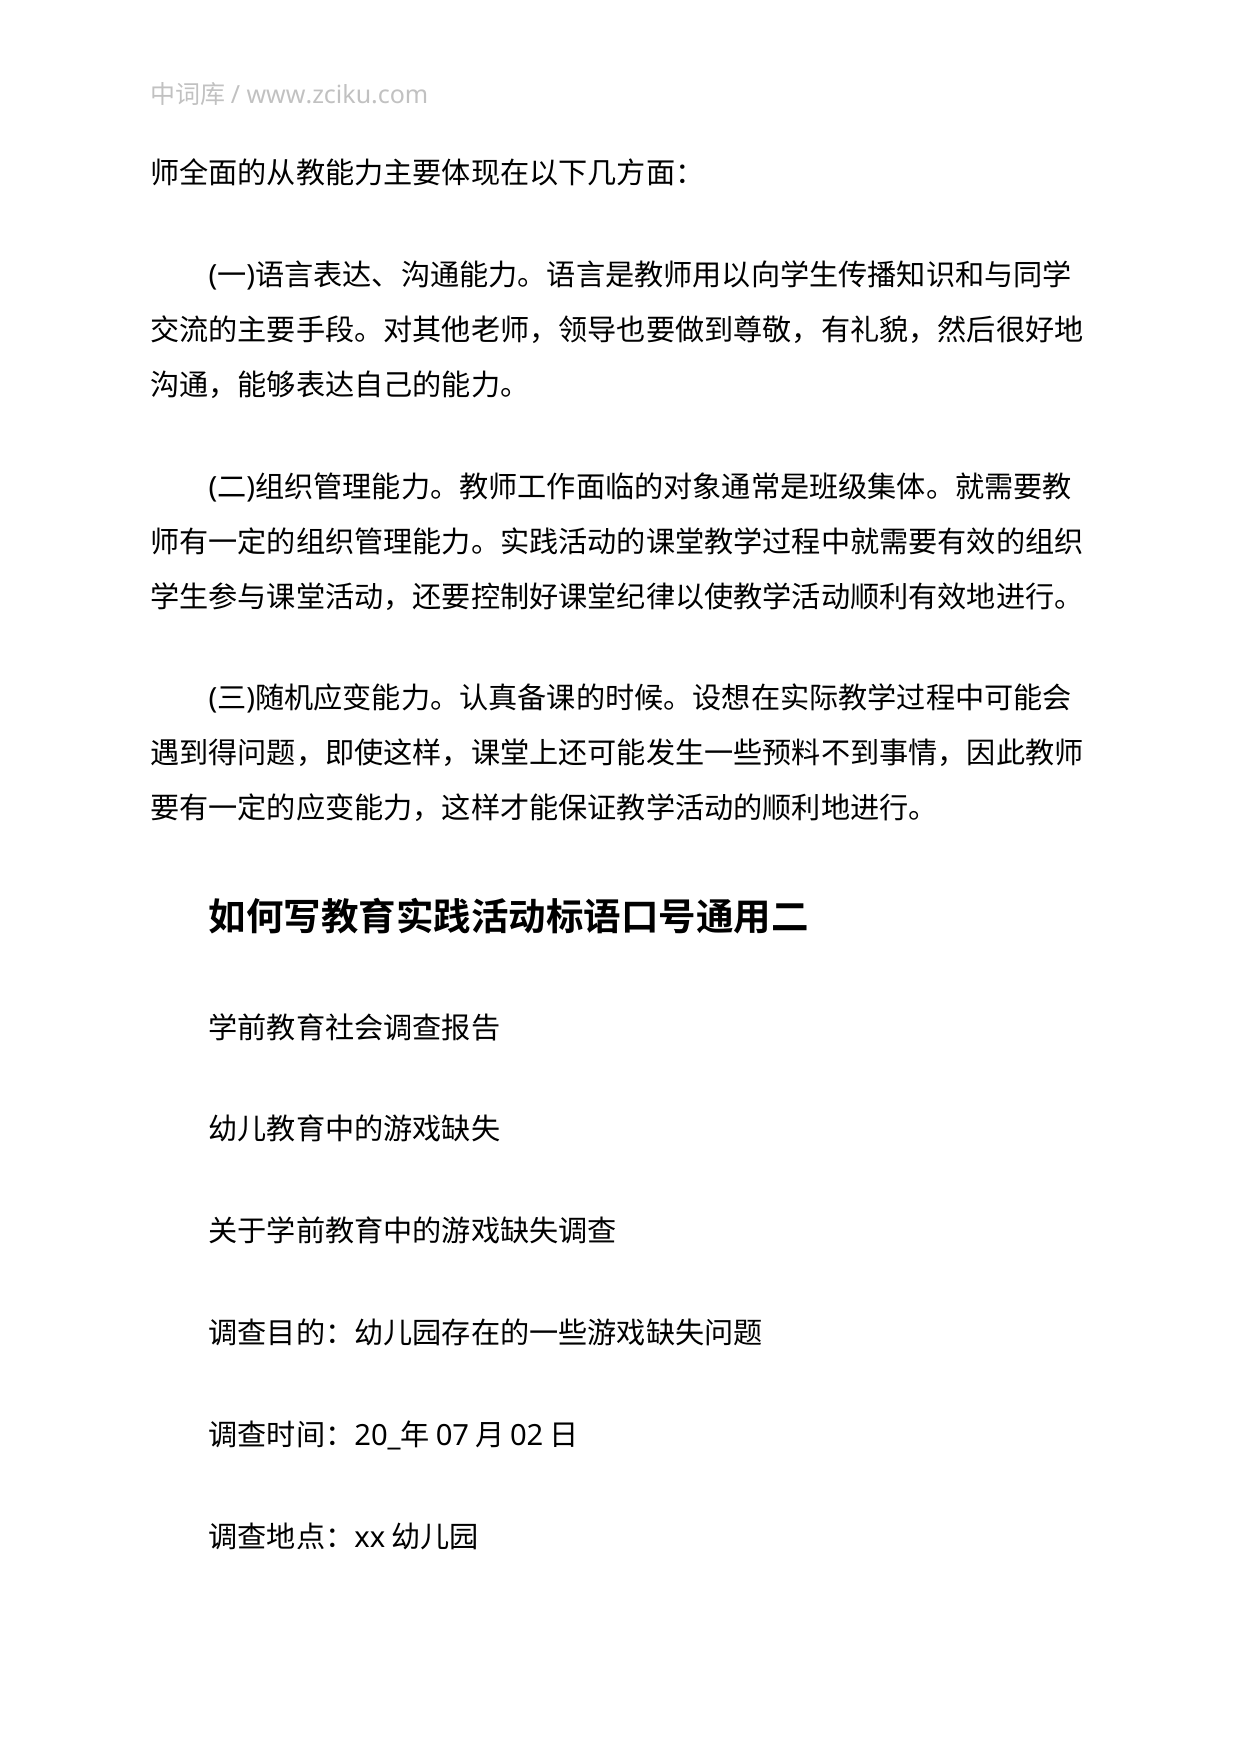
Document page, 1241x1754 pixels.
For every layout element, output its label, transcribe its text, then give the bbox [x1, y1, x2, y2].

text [150, 150, 1090, 192]
text (二)组织管理能力。教师工作面临的对象通常是班级集体。就需要教师有一定的组织管理能力。实践活动的课堂教学过程中就需要有效的组织学生参与课堂活动，还要控制好课堂纪律以使教学活动顺利有效地进行。 [150, 463, 1090, 616]
text 调查地点：xx幼儿园 [150, 1513, 1090, 1556]
text 如何写教育实践活动标语口号通用二 [150, 887, 1090, 941]
text 调查时间：20_年07月02日 [150, 1411, 1090, 1454]
text 关于学前教育中的游戏缺失调查 [150, 1208, 1090, 1250]
text 幼儿教育中的游戏缺失 [150, 1106, 1090, 1148]
text (三)随机应变能力。认真备课的时候。设想在实际教学过程中可能会遇到得问题，即使这样，课堂上还可能发生一些预料不到事情，因此教师要有一定的应变能力，这样才能保证教学活动的顺利地进行。 [150, 675, 1090, 827]
text 学前教育社会调查报告 [150, 1004, 1090, 1046]
text (一)语言表达、沟通能力。语言是教师用以向学生传播知识和与同学交流的主要手段。对其他老师，领导也要做到尊敬，有礼貌，然后很好地沟通，能够表达自己的能力。 [150, 252, 1090, 404]
text 调查目的：幼儿园存在的一些游戏缺失问题 [150, 1309, 1090, 1352]
